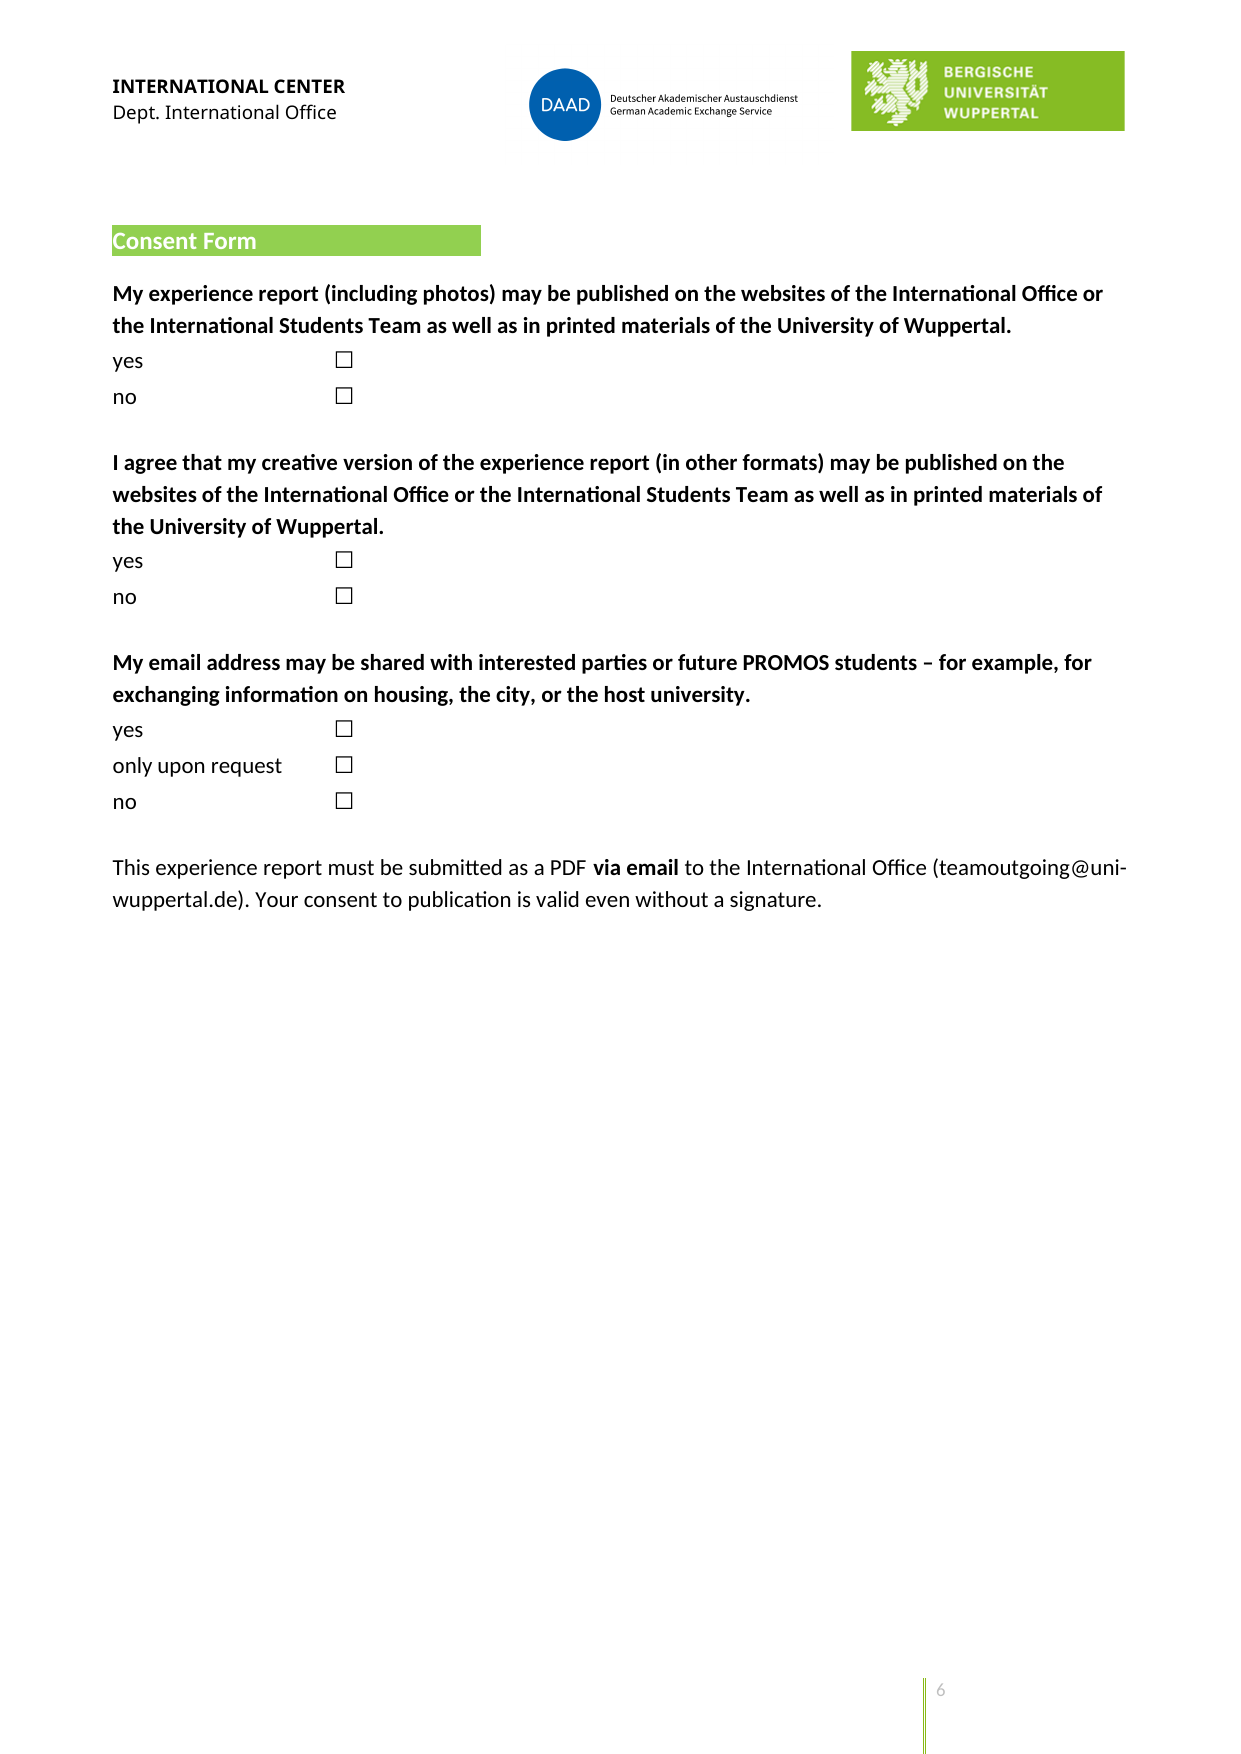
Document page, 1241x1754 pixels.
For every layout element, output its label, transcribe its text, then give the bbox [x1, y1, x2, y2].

picture [505, 44, 835, 165]
text My experience report (including photos) may be published on the websites of the International Office or the International Students Team as well as in printed materials of the University of Wuppertal. [112, 279, 1128, 339]
text no [112, 379, 1128, 411]
text yes [112, 544, 1128, 576]
text yes [112, 713, 1128, 744]
text I agree that my creative version of the experience report (in other formats) may be published on the websites of the International Office or the International Students Team as well as in printed materials of the University of Wuppertal. [112, 448, 1128, 540]
text only upon request [112, 749, 1128, 780]
text This experience report must be submitted as a PDF via email to the International Office (teamoutgoing@uni-wuppertal.de). Your consent to publication is valid even without a signature. [112, 853, 1128, 913]
text no [112, 784, 1128, 816]
picture [849, 51, 1124, 130]
text no [112, 580, 1128, 611]
text My email address may be shared with interested parties or future PROMOS students – for example, for exchanging information on housing, the city, or the host university. [112, 648, 1128, 708]
text yes [112, 344, 1128, 375]
subtitle Consent Form [112, 225, 481, 256]
